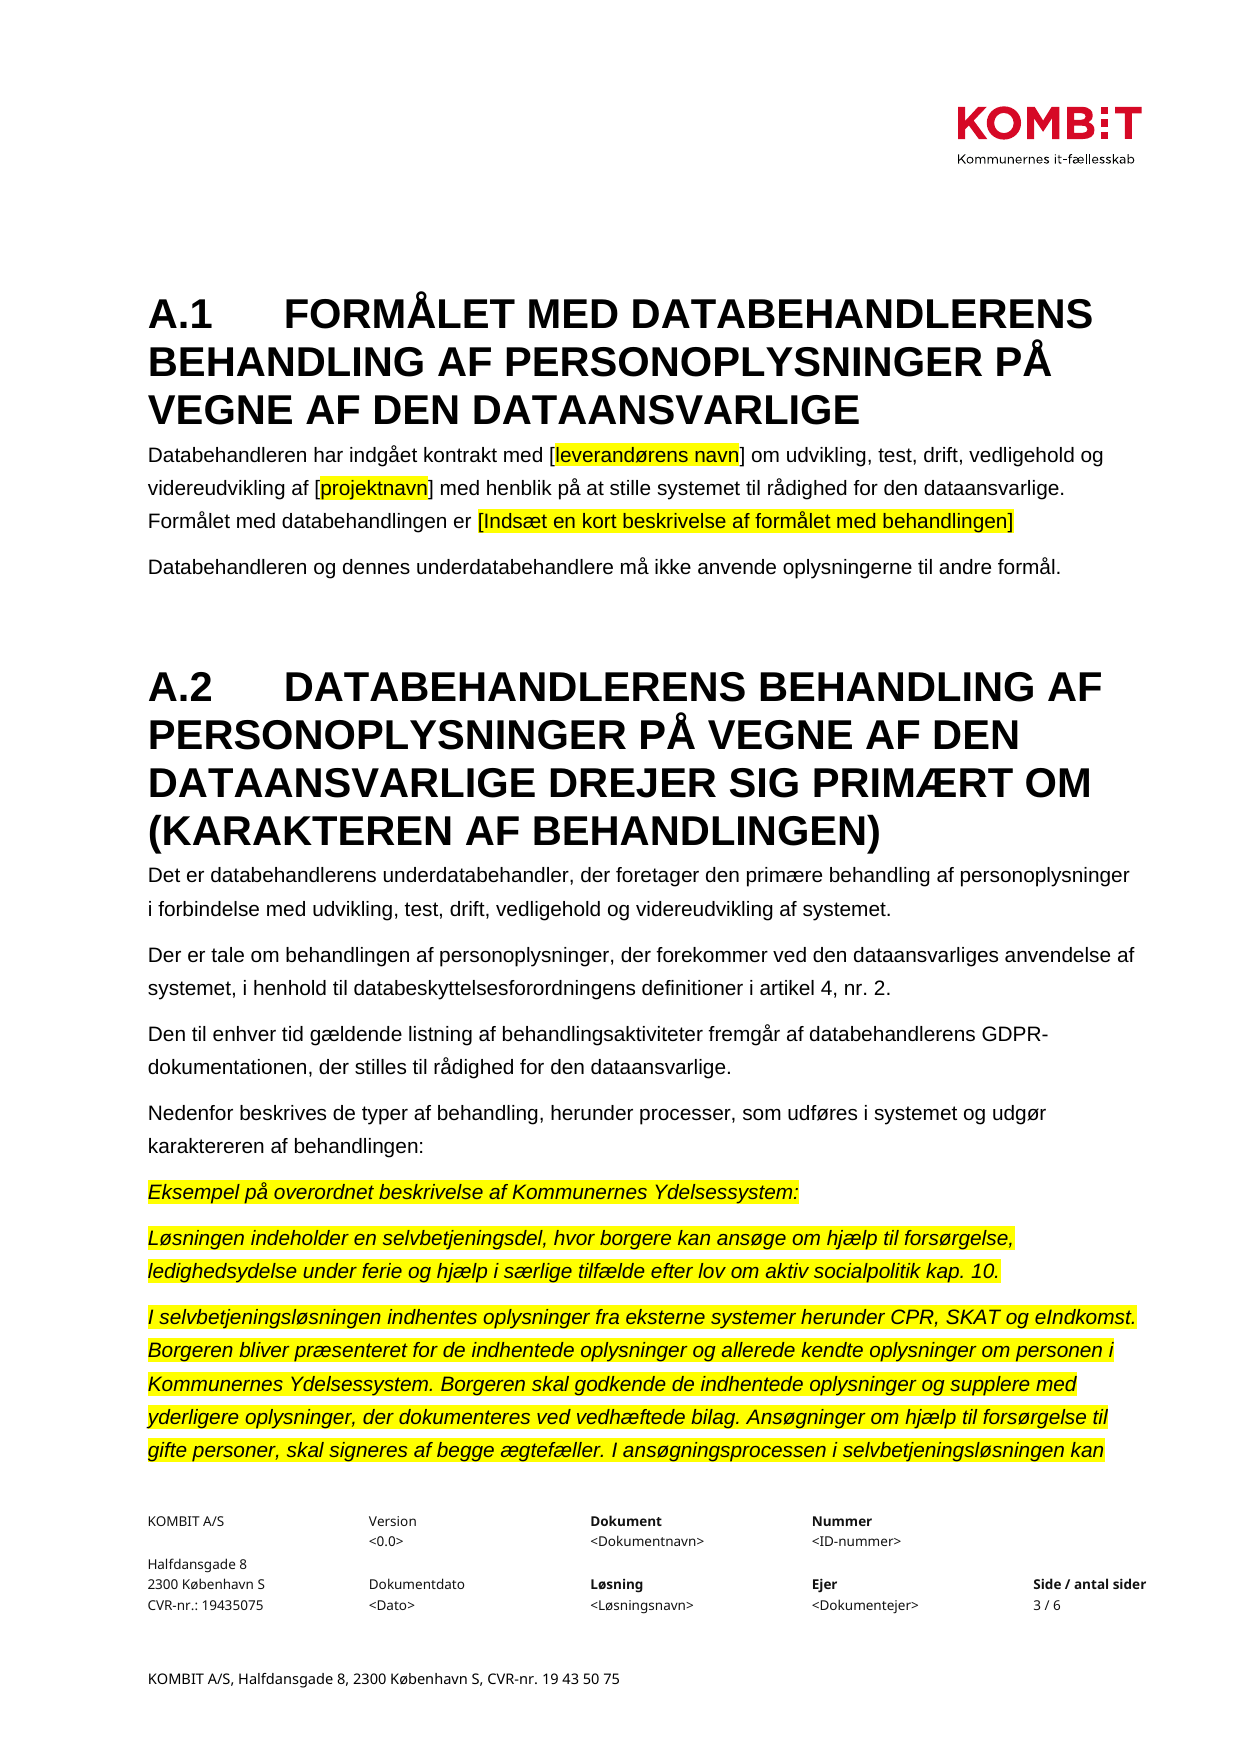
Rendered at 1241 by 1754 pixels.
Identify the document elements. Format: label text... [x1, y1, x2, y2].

text Der er tale om behandlingen af personoplysninger, der forekommer ved den dataansvarliges anvendelse af systemet, i henhold til databeskyttelsesforordningens definitioner i artikel 4, nr. 2. [148, 933, 1140, 1000]
subtitle A.1 Formålet med databehandlerens behandling af personoplysninger på vegne af den dataansvarlige [148, 289, 1140, 433]
text Løsningen indeholder en selvbetjeningsdel, hvor borgere kan ansøge om hjælp til forsørgelse, ledighedsydelse under ferie og hjælp i særlige tilfælde efter lov om aktiv socialpolitik kap. 10. [148, 1216, 1140, 1283]
text Databehandleren har indgået kontrakt med [leverandørens navn] om udvikling, test, drift, vedligehold og videreudvikling af [projektnavn] med henblik på at stille systemet til rådighed for den dataansvarlige. Formålet med databehandlingen er [Indsæt en kort beskrivelse af formålet med behandlingen] [148, 433, 1140, 533]
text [148, 1296, 1140, 1462]
text Den til enhver tid gældende listning af behandlingsaktiviteter fremgår af databehandlerens GDPR-dokumentationen, der stilles til rådighed for den dataansvarlige. [148, 1012, 1140, 1079]
text Nedenfor beskrives de typer af behandling, herunder processer, som udføres i systemet og udgør karaktereren af behandlingen: [148, 1091, 1140, 1158]
subtitle A.2 Databehandlerens behandling af personoplysninger på vegne af den dataansvarlige drejer sig primært om (karakteren af behandlingen) [148, 662, 1140, 854]
text Det er databehandlerens underdatabehandler, der foretager den primære behandling af personoplysninger i forbindelse med udvikling, test, drift, vedligehold og videreudvikling af systemet. [148, 854, 1140, 921]
text Databehandleren og dennes underdatabehandlere må ikke anvende oplysningerne til andre formål. [148, 546, 1140, 579]
text Eksempel på overordnet beskrivelse af Kommunernes Ydelsessystem: [148, 1171, 1140, 1204]
